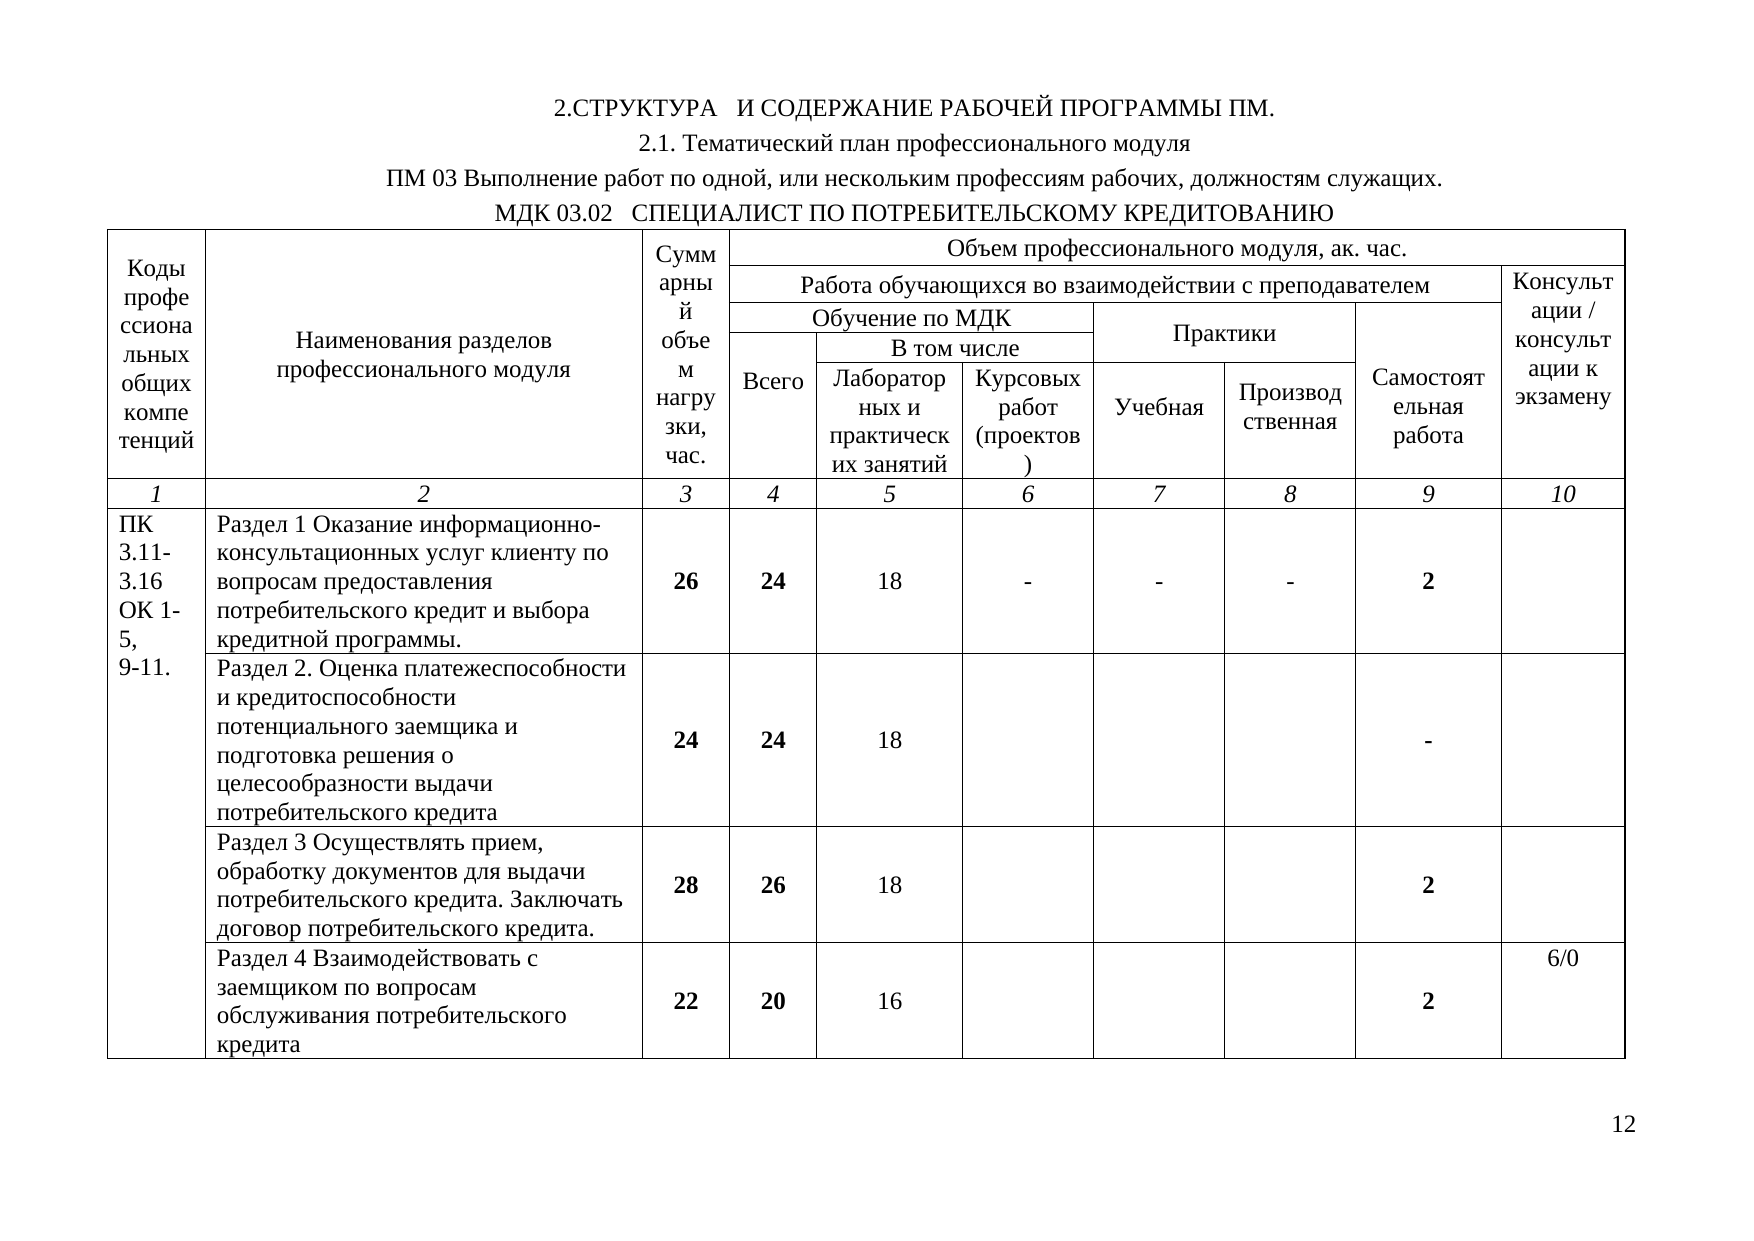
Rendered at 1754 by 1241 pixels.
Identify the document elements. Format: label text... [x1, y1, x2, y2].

table_header Объем профессионального модуля, ак. час. [730, 230, 1624, 265]
table_cell Раздел 1 Оказание информационно-консультационных услуг клиенту по вопросам предоставления потребительского кредит и выбора кредитной программы. [206, 509, 642, 652]
table_header Коды профессиональных общих компетенций [108, 230, 205, 478]
table_cell 6/0 [1502, 943, 1624, 1058]
table_cell Всего [730, 333, 816, 478]
list 2.СТРУКТУРА И СОДЕРЖАНИЕ РАБОЧЕЙ ПРОГРАММЫ ПМ. [193, 89, 1636, 124]
table_cell Производственная [1225, 363, 1355, 478]
table_cell [1356, 303, 1501, 332]
table_cell 18 [817, 654, 962, 826]
table_cell Самостоятельная работа [1356, 332, 1501, 478]
table_cell 28 [643, 827, 729, 942]
table_cell 20 [730, 943, 816, 1058]
table_cell [1094, 943, 1224, 1058]
table_cell 2 [206, 479, 642, 508]
list МДК 03.02 СПЕЦИАЛИСТ ПО ПОТРЕБИТЕЛЬСКОМУ КРЕДИТОВАНИЮ [193, 194, 1636, 229]
table_cell [1094, 654, 1224, 826]
table_cell 22 [643, 943, 729, 1058]
table_cell 5 [817, 479, 962, 508]
table_cell [1225, 943, 1355, 1058]
table_cell - [1356, 654, 1501, 826]
table_cell 16 [817, 943, 962, 1058]
table_cell 24 [730, 509, 816, 652]
table_cell [1502, 654, 1624, 826]
table_cell В том числе [817, 333, 1093, 362]
table_cell 26 [643, 509, 729, 652]
table_cell 9 [1356, 479, 1501, 508]
table_cell 1 [108, 479, 205, 508]
table_cell - [1094, 509, 1224, 652]
table_cell 10 [1502, 479, 1624, 508]
list ПМ 03 Выполнение работ по одной, или нескольким профессиям рабочих, должностям служащих. [193, 159, 1636, 194]
table_cell Курсовых работ (проектов) [963, 363, 1093, 478]
table_cell 2 [1356, 943, 1501, 1058]
table_cell Работа обучающихся во взаимодействии с преподавателем [730, 266, 1501, 302]
table_cell 3 [643, 479, 729, 508]
table_cell 2 [1356, 509, 1501, 652]
table_cell Раздел 2. Оценка платежеспособности и кредитоспособности потенциального заемщика и подготовка решения о целесообразности выдачи потребительского кредита [206, 654, 642, 826]
table_cell [1502, 827, 1624, 942]
table_cell [1225, 654, 1355, 826]
table_cell [963, 943, 1093, 1058]
table_cell 24 [730, 654, 816, 826]
table_cell Практики [1094, 303, 1355, 362]
table_cell [1225, 827, 1355, 942]
table_cell Обучение по МДК [730, 303, 1093, 332]
table_header Наименования разделов профессионального модуля [206, 230, 642, 478]
table_cell 4 [730, 479, 816, 508]
table_cell ПК 3.11-3.16 ОК 1-5, 9-11. [108, 509, 205, 1058]
table_cell Раздел 3 Осуществлять прием, обработку документов для выдачи потребительского кредита. Заключать договор потребительского кредита. [206, 827, 642, 942]
table_cell 7 [1094, 479, 1224, 508]
table_cell [963, 827, 1093, 942]
table_cell [963, 654, 1093, 826]
table_cell [1502, 509, 1624, 652]
table_cell 18 [817, 509, 962, 652]
table_cell Раздел 4 Взаимодействовать с заемщиком по вопросам обслуживания потребительского кредита [206, 943, 642, 1058]
list 2.1. Тематический план профессионального модуля [193, 124, 1636, 159]
table_cell 8 [1225, 479, 1355, 508]
table_cell Учебная [1094, 363, 1224, 478]
table_cell 2 [1356, 827, 1501, 942]
table_header Суммарный объем нагрузки, час. [643, 230, 729, 478]
table_cell - [1225, 509, 1355, 652]
table_cell 26 [730, 827, 816, 942]
table_cell Консультации / консультации к экзамену [1502, 266, 1624, 478]
table_cell 18 [817, 827, 962, 942]
table_cell 6 [963, 479, 1093, 508]
table_cell - [963, 509, 1093, 652]
table_cell [1094, 827, 1224, 942]
table_cell Лабораторных и практических занятий [817, 363, 962, 478]
table_cell 24 [643, 654, 729, 826]
